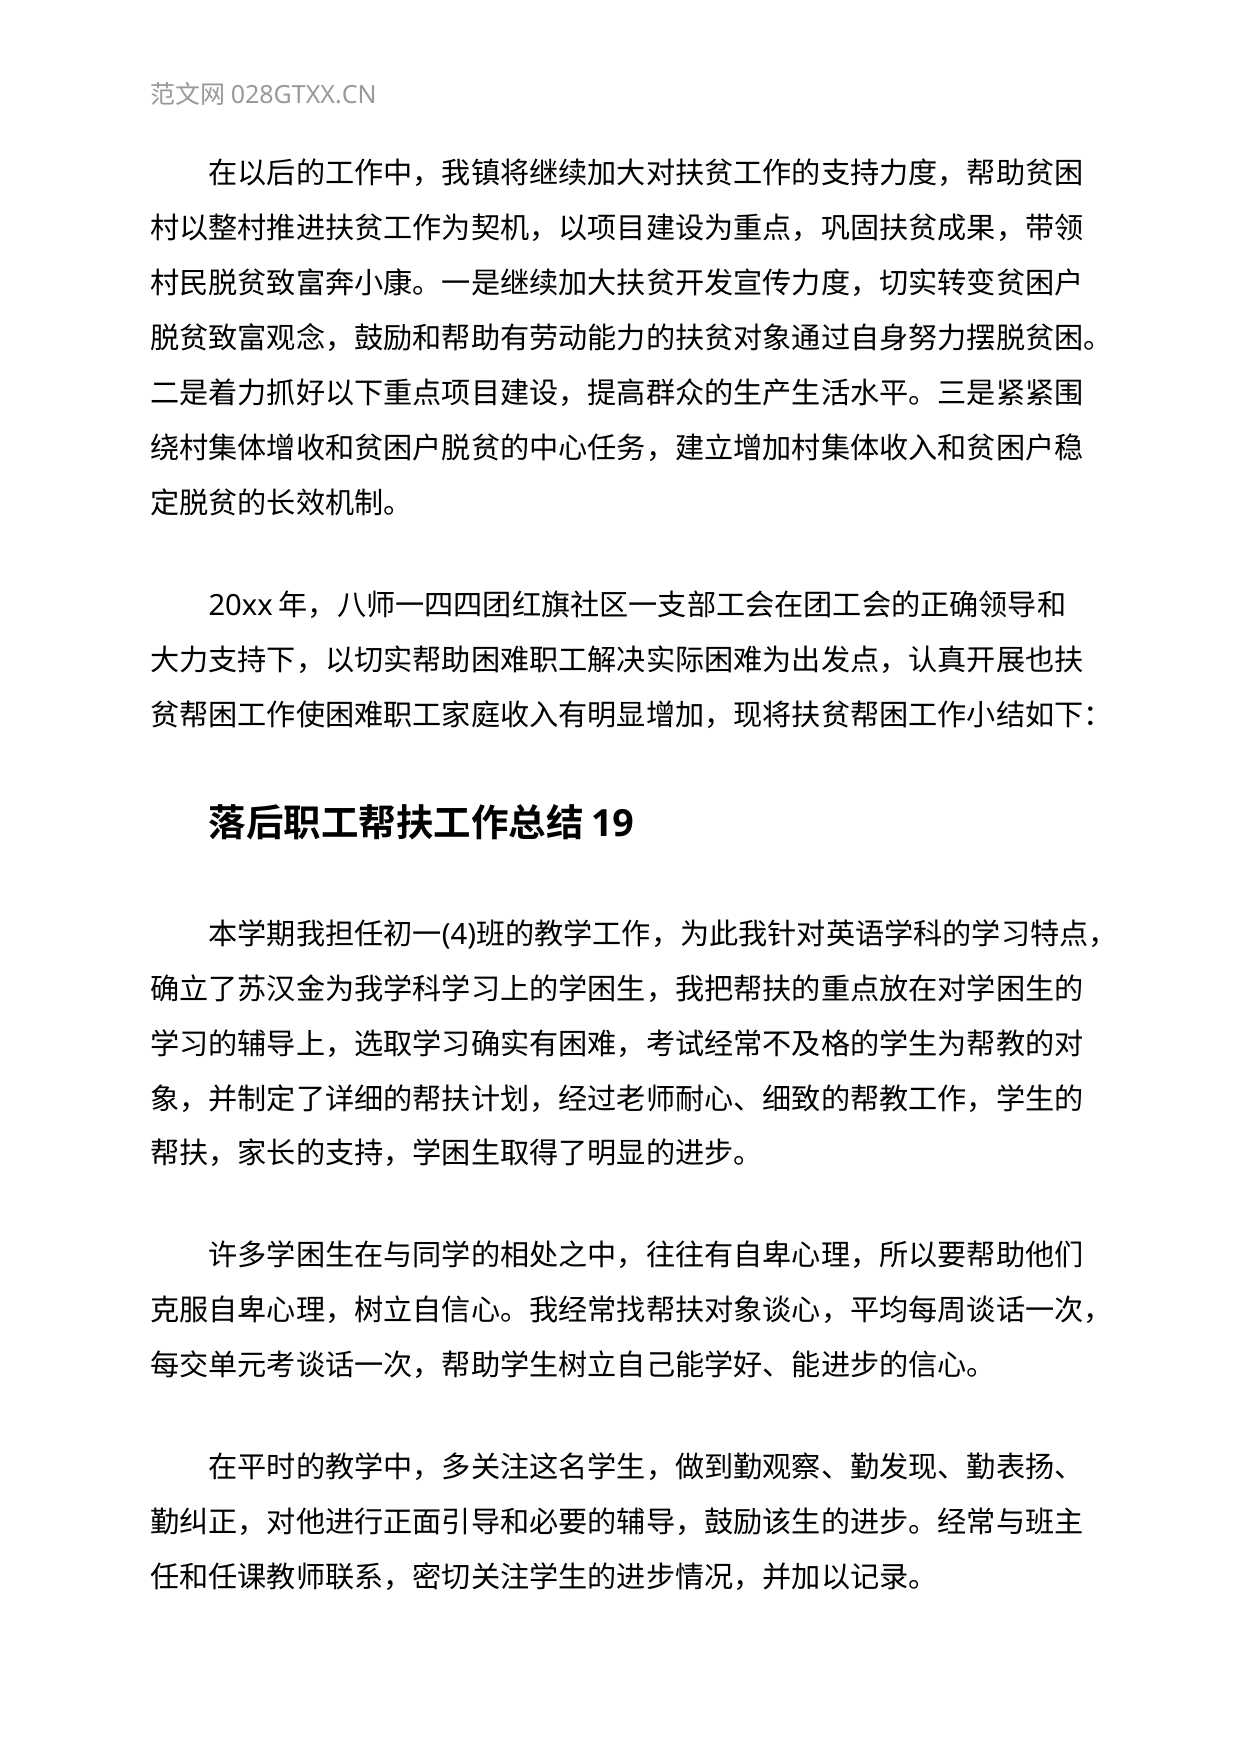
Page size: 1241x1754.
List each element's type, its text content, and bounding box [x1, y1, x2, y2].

text 20xx年，八师一四四团红旗社区一支部工会在团工会的正确领导和大力支持下，以切实帮助困难职工解决实际困难为出发点，认真开展也扶贫帮困工作使困难职工家庭收入有明显增加，现将扶贫帮困工作小结如下： [150, 581, 1090, 733]
text 落后职工帮扶工作总结19 [150, 793, 1090, 847]
text 本学期我担任初一(4)班的教学工作，为此我针对英语学科的学习特点，确立了苏汉金为我学科学习上的学困生，我把帮扶的重点放在对学困生的学习的辅导上，选取学习确实有困难，考试经常不及格的学生为帮教的对象，并制定了详细的帮扶计划，经过老师耐心、细致的帮教工作，学生的帮扶，家长的支持，学困生取得了明显的进步。 [150, 910, 1090, 1172]
text 在平时的教学中，多关注这名学生，做到勤观察、勤发现、勤表扬、勤纠正，对他进行正面引导和必要的辅导，鼓励该生的进步。经常与班主任和任课教师联系，密切关注学生的进步情况，并加以记录。 [150, 1443, 1090, 1596]
text 许多学困生在与同学的相处之中，往往有自卑心理，所以要帮助他们克服自卑心理，树立自信心。我经常找帮扶对象谈心，平均每周谈话一次，每交单元考谈话一次，帮助学生树立自己能学好、能进步的信心。 [150, 1232, 1090, 1384]
text 在以后的工作中，我镇将继续加大对扶贫工作的支持力度，帮助贫困村以整村推进扶贫工作为契机，以项目建设为重点，巩固扶贫成果，带领村民脱贫致富奔小康。一是继续加大扶贫开发宣传力度，切实转变贫困户脱贫致富观念，鼓励和帮助有劳动能力的扶贫对象通过自身努力摆脱贫困。二是着力抓好以下重点项目建设，提高群众的生产生活水平。三是紧紧围绕村集体增收和贫困户脱贫的中心任务，建立增加村集体收入和贫困户稳定脱贫的长效机制。 [150, 150, 1090, 522]
